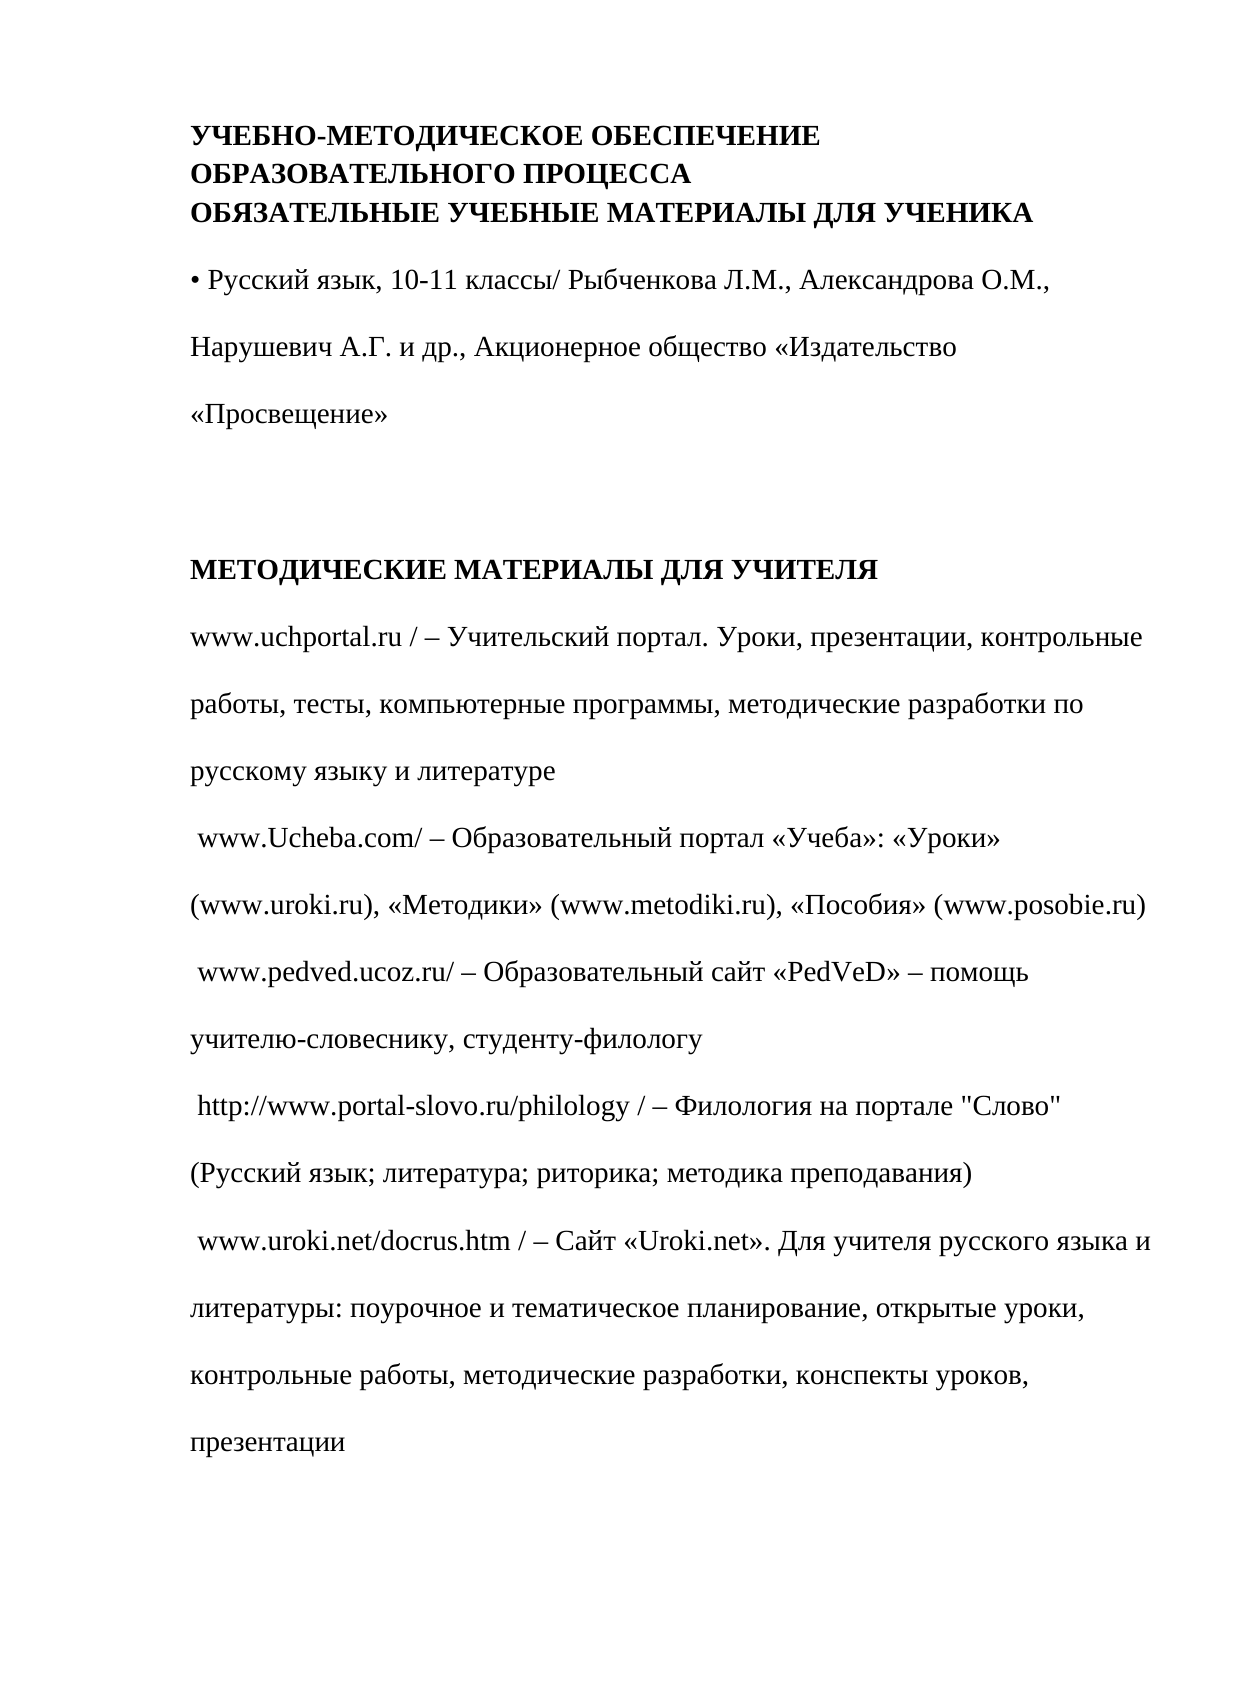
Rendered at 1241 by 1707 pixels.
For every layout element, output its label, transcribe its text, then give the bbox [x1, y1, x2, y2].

text УЧЕБНО-МЕТОДИЧЕСКОЕ ОБЕСПЕЧЕНИЕ ОБРАЗОВАТЕЛЬНОГО ПРОЦЕССА [190, 118, 1152, 190]
text МЕТОДИЧЕСКИЕ МАТЕРИАЛЫ ДЛЯ УЧИТЕЛЯ [190, 552, 1152, 585]
text ОБЯЗАТЕЛЬНЫЕ УЧЕБНЫЕ МАТЕРИАЛЫ ДЛЯ УЧЕНИКА [190, 195, 1152, 229]
text www.uchportal.ru / – Учительский портал. Уроки, презентации, контрольные работы, тесты, компьютерные программы, методические разработки по русскому языку и литературе www.Ucheba.com/ – Образовательный портал «Учеба»: «Уроки» (www.uroki.ru), «Методики» (www.metodiki.ru), «Пособия» (www.posobie.ru) www.pedved.ucoz.ru/ – Образовательный сайт «PedVeD» – помощь учителю-словеснику, студенту-филологу http://www.portal-slovo.ru/philology / – Филология на портале "Слово" (Русский язык; литература; риторика; методика преподавания) www.uroki.net/docrus.htm / – Сайт «Uroki.net». Для учителя русского языка и литературы: поурочное и тематическое планирование, открытые уроки, контрольные работы, методические разработки, конспекты уроков, презентации [190, 619, 1152, 1513]
text • Русский язык, 10-11 классы/ Рыбченкова Л.М., Александрова О.М., Нарушевич А.Г. и др., Акционерное общество «Издательство «Просвещение» [190, 262, 1152, 430]
